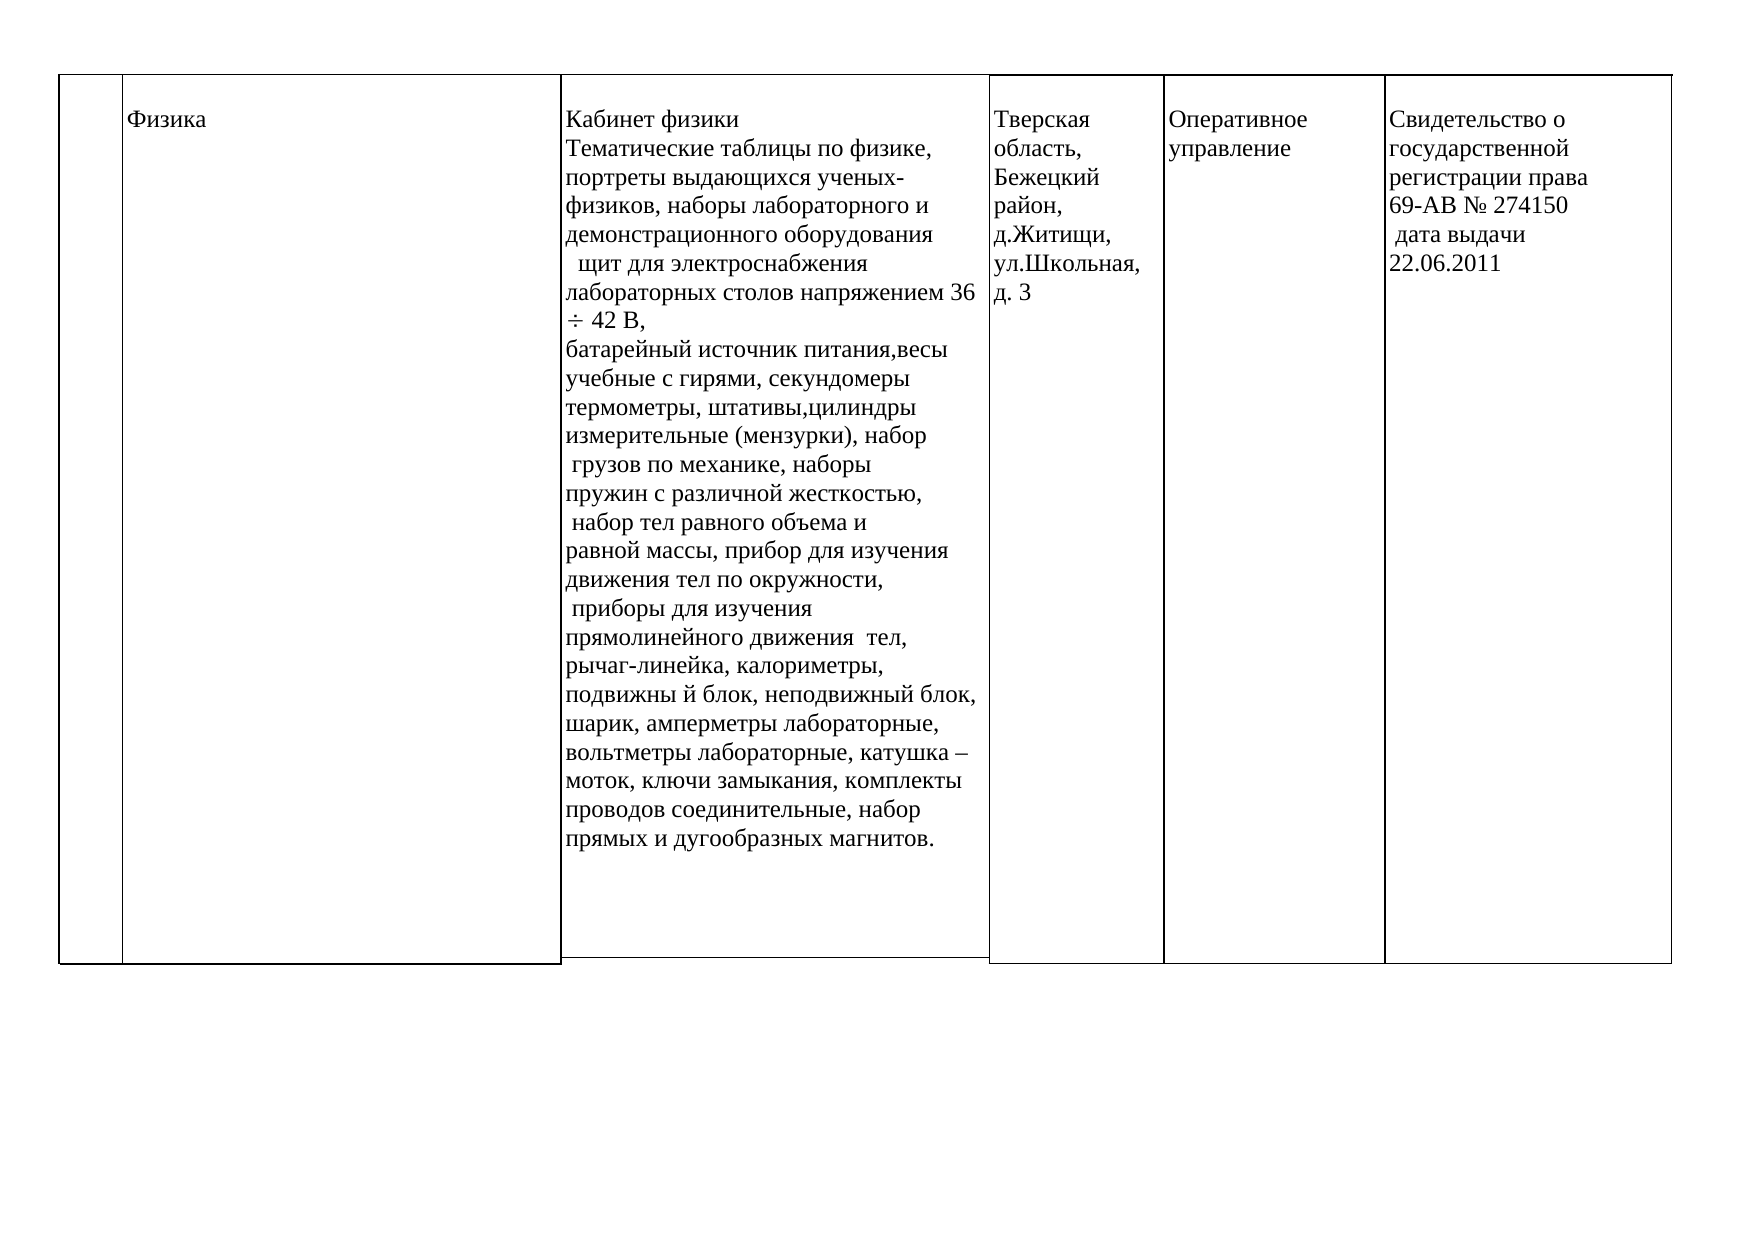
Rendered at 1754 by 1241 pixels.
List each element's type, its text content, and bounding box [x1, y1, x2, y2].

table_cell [990, 76, 1163, 963]
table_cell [1386, 76, 1671, 963]
table_cell Кабинет физики Тематические таблицы по физике, портреты выдающихся ученых-физиков, наборы лабораторного и демонстрационного оборудования щит для электроснабжения лабораторных столов напряжением 36 42 В, приборы для изучения прямолинейного движения тел, рычаг-линейка, калориметры, подвижны й блок, неподвижный блок, шарик, амперметры лабораторные, вольтметры лабораторные, катушка – моток, ключи замыкания, комплекты проводов соединительные, набор прямых и дугообразных магнитов. [562, 75, 989, 957]
table_cell [60, 75, 122, 963]
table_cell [1165, 76, 1384, 963]
table_cell Физика [123, 75, 560, 963]
